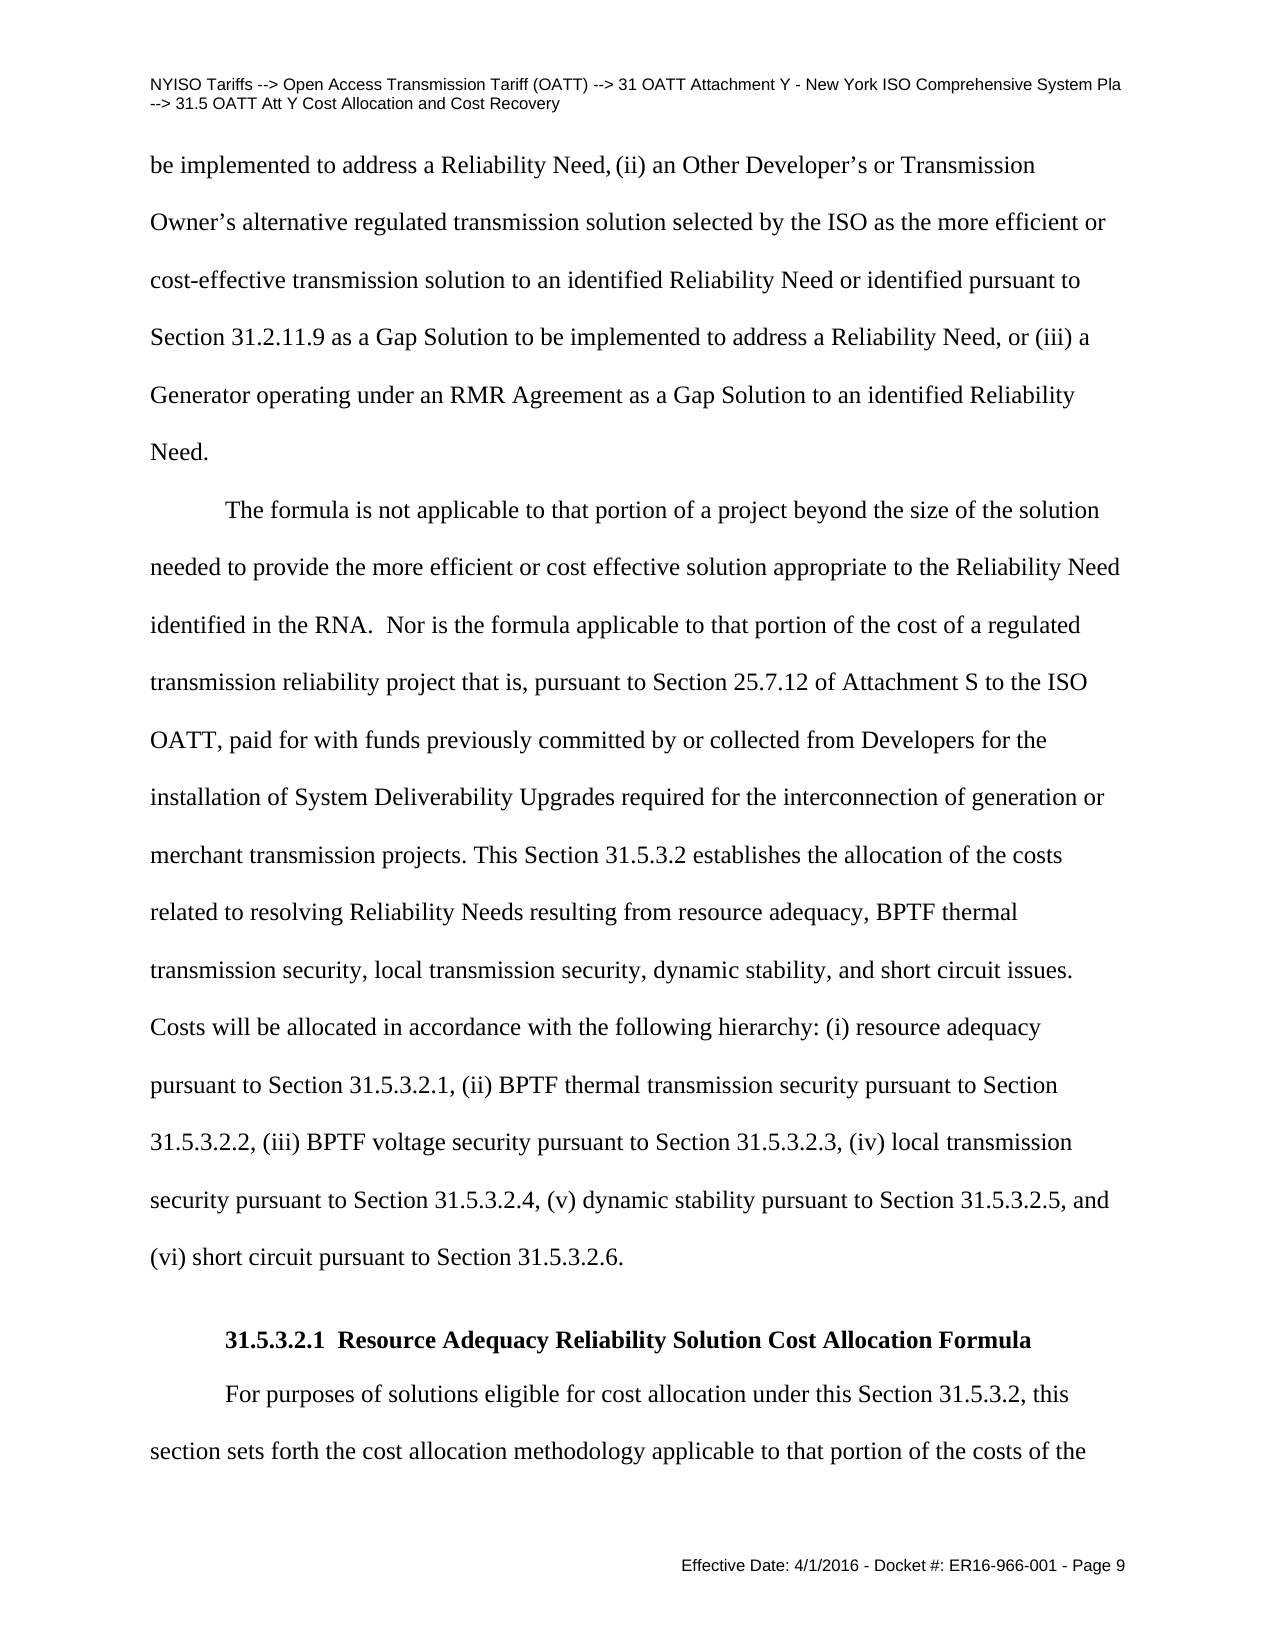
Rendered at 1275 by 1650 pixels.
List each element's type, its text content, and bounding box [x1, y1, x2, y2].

text The formula is not applicable to that portion of a project beyond the size of the solution needed to provide the more efficient or cost effective solution appropriate to the Reliability Need identified in the RNA. Nor is the formula applicable to that portion of the cost of a regulated transmission reliability project that is, pursuant to Section 25.7.12 of Attachment S to the ISO OATT, paid for with funds previously committed by or collected from Developers for the installation of System Deliverability Upgrades required for the interconnection of generation or merchant transmission projects. This Section 31.5.3.2 establishes the allocation of the costs related to resolving Reliability Needs resulting from resource adequacy, BPTF thermal transmission security, local transmission security, dynamic stability, and short circuit issues. Costs will be allocated in accordance with the following hierarchy: (i) resource adequacy pursuant to Section 31.5.3.2.1, (ii) BPTF thermal transmission security pursuant to Section 31.5.3.2.2, (iii) BPTF voltage security pursuant to Section 31.5.3.2.3, (iv) local transmission security pursuant to Section 31.5.3.2.4, (v) dynamic stability pursuant to Section 31.5.3.2.5, and (vi) short circuit pursuant to Section 31.5.3.2.6. [150, 495, 1125, 1271]
subtitle 31.5.3.2.1 Resource Adequacy Reliability Solution Cost Allocation Formula [225, 1325, 1125, 1354]
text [150, 1379, 1125, 1465]
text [150, 150, 1125, 466]
